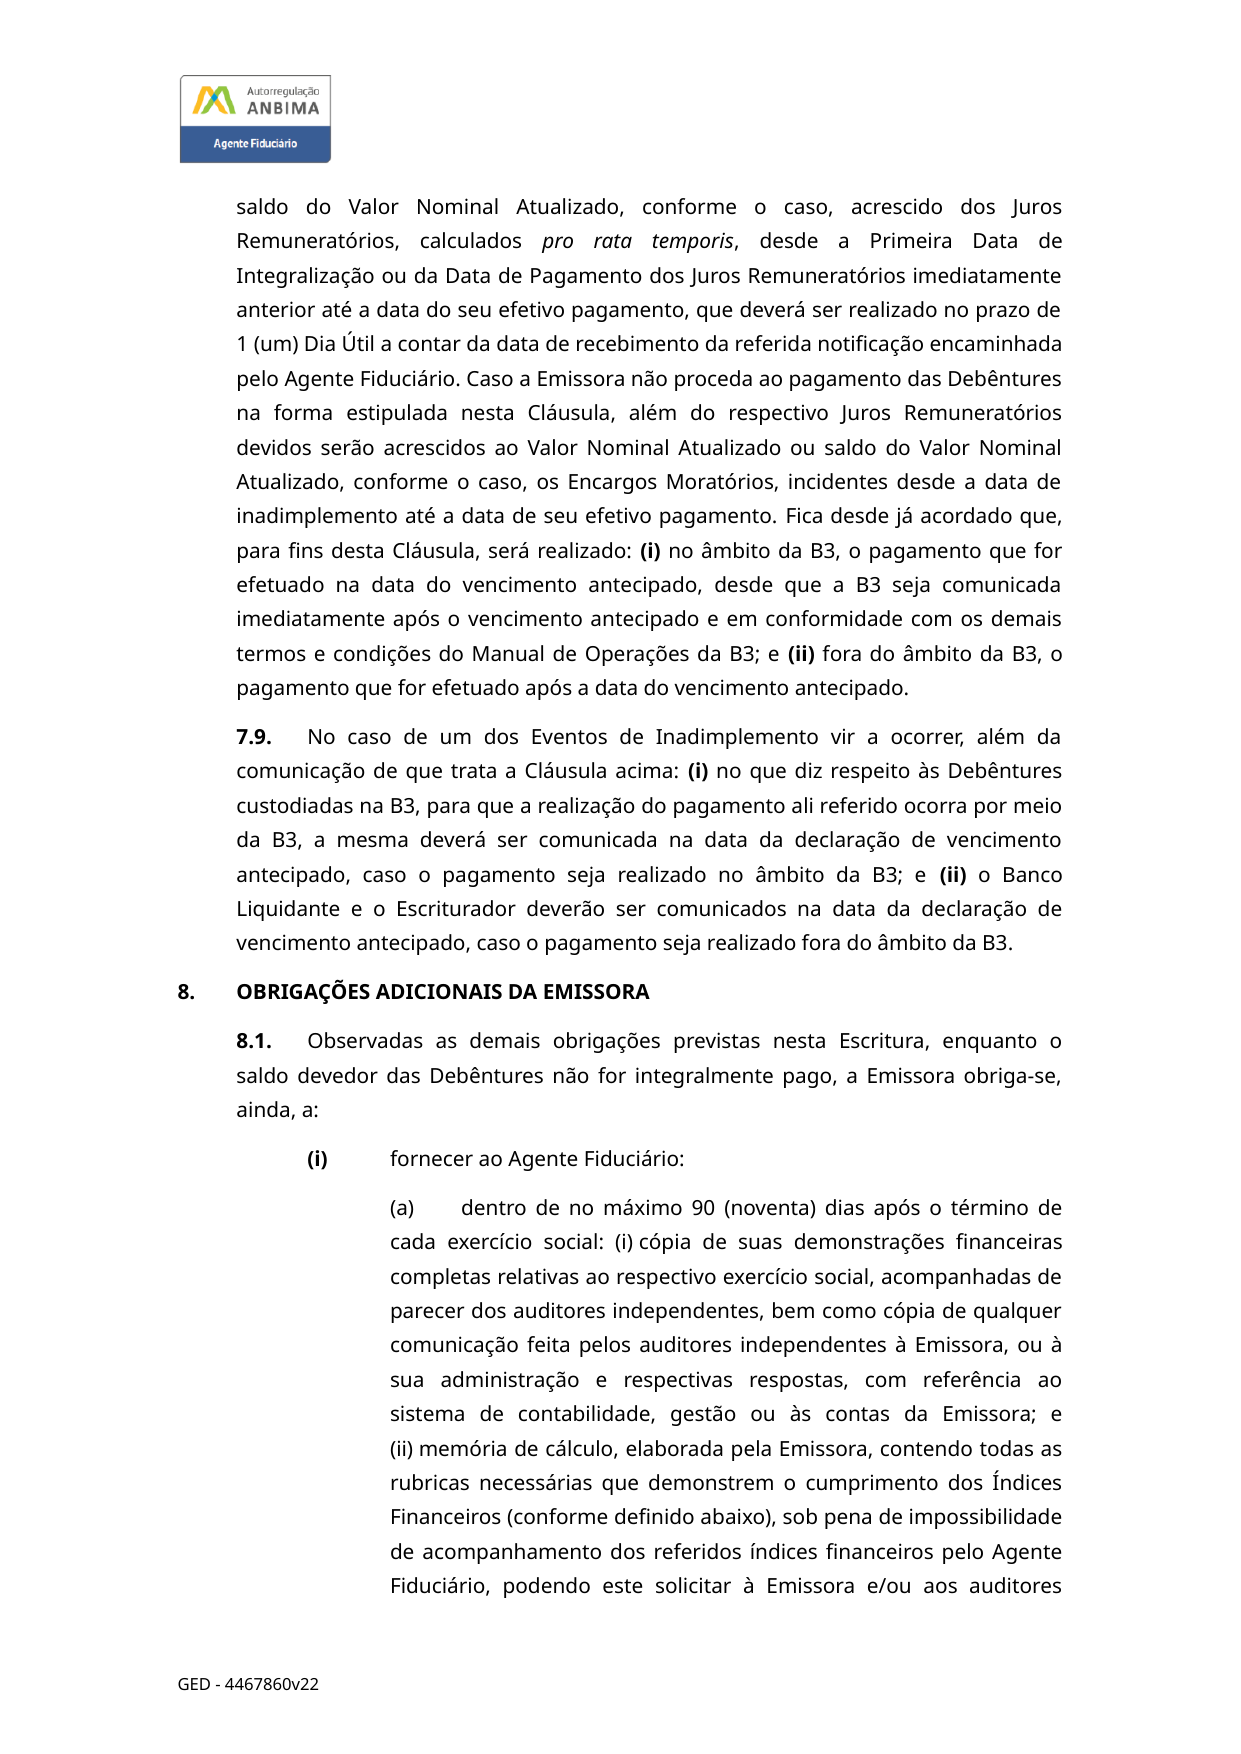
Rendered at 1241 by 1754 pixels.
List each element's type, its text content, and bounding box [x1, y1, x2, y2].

text fornecer ao Agente Fiduciário: [307, 1144, 1063, 1172]
text Observadas as demais obrigações previstas nesta Escritura, enquanto o saldo devedor das Debêntures não for integralmente pago, a Emissora obriga-se, ainda, a: [236, 1026, 1063, 1123]
picture [177, 73, 334, 166]
text OBRIGAÇÕES ADICIONAIS DA EMISSORA [177, 977, 1063, 1006]
text No caso de um dos Eventos de Inadimplemento vir a ocorrer, além da comunicação de que trata a Cláusula acima: (i) no que diz respeito às Debêntures custodiadas na B3, para que a realização do pagamento ali referido ocorra por meio da B3, a mesma deverá ser comunicada na data da declaração de vencimento antecipado, caso o pagamento seja realizado no âmbito da B3; e (ii) o Banco Liquidante e o Escriturador deverão ser comunicados na data da declaração de vencimento antecipado, caso o pagamento seja realizado fora do âmbito da B3. [236, 722, 1063, 957]
